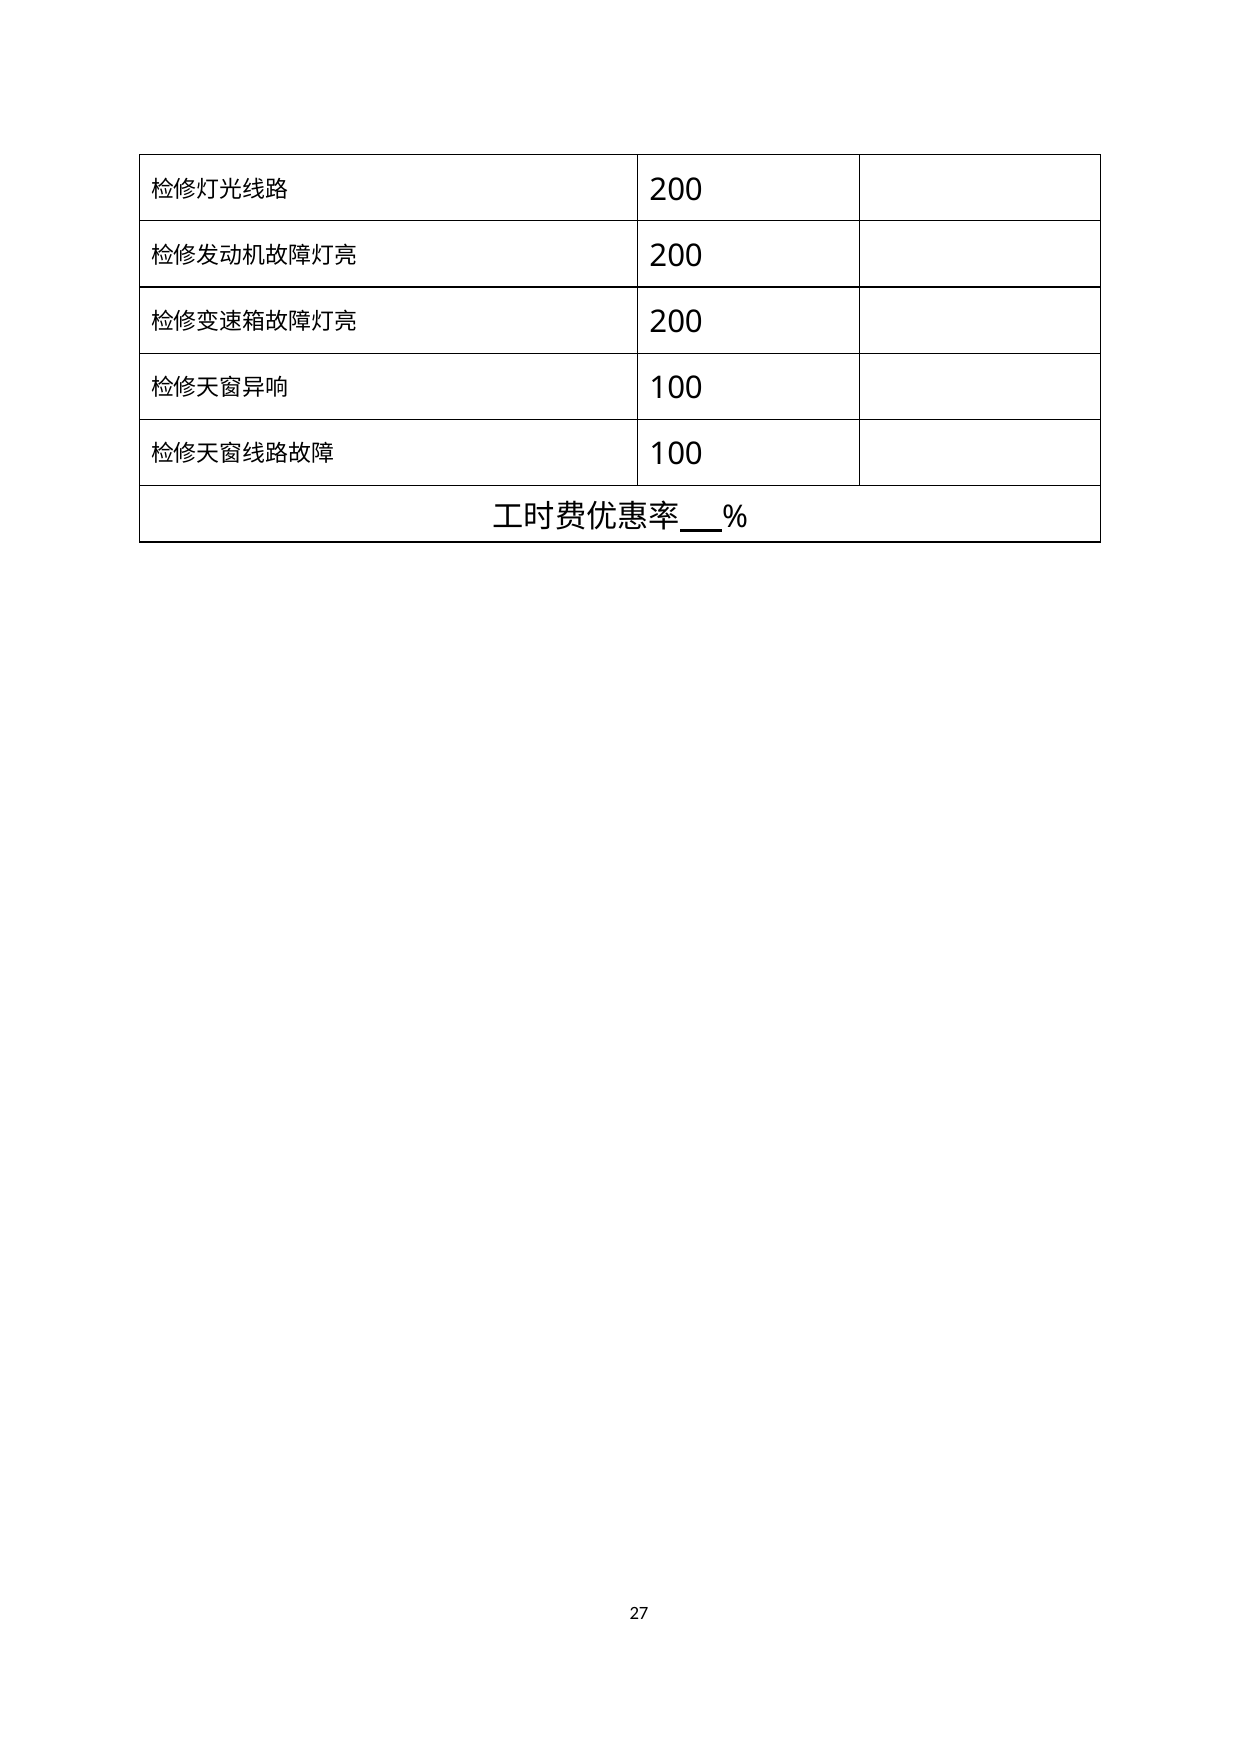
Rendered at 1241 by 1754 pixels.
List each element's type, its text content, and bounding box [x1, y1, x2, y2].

table_cell 200 [638, 288, 859, 352]
table_cell [860, 288, 1100, 352]
table_cell 100 [638, 354, 859, 418]
table_cell 工时费优惠率 % [140, 486, 1100, 541]
table_cell 100 [638, 420, 859, 484]
table_cell [860, 354, 1100, 418]
table_cell 200 [638, 221, 859, 286]
table_cell [860, 221, 1100, 286]
table_cell [860, 420, 1100, 484]
table_cell [860, 155, 1100, 220]
table_cell 检修天窗异响 [140, 354, 637, 418]
table_cell 检修发动机故障灯亮 [140, 221, 637, 286]
table_cell 检修灯光线路 [140, 155, 637, 220]
table_cell 检修变速箱故障灯亮 [140, 288, 637, 352]
table_cell 检修天窗线路故障 [140, 420, 637, 484]
table_cell 200 [638, 155, 859, 220]
